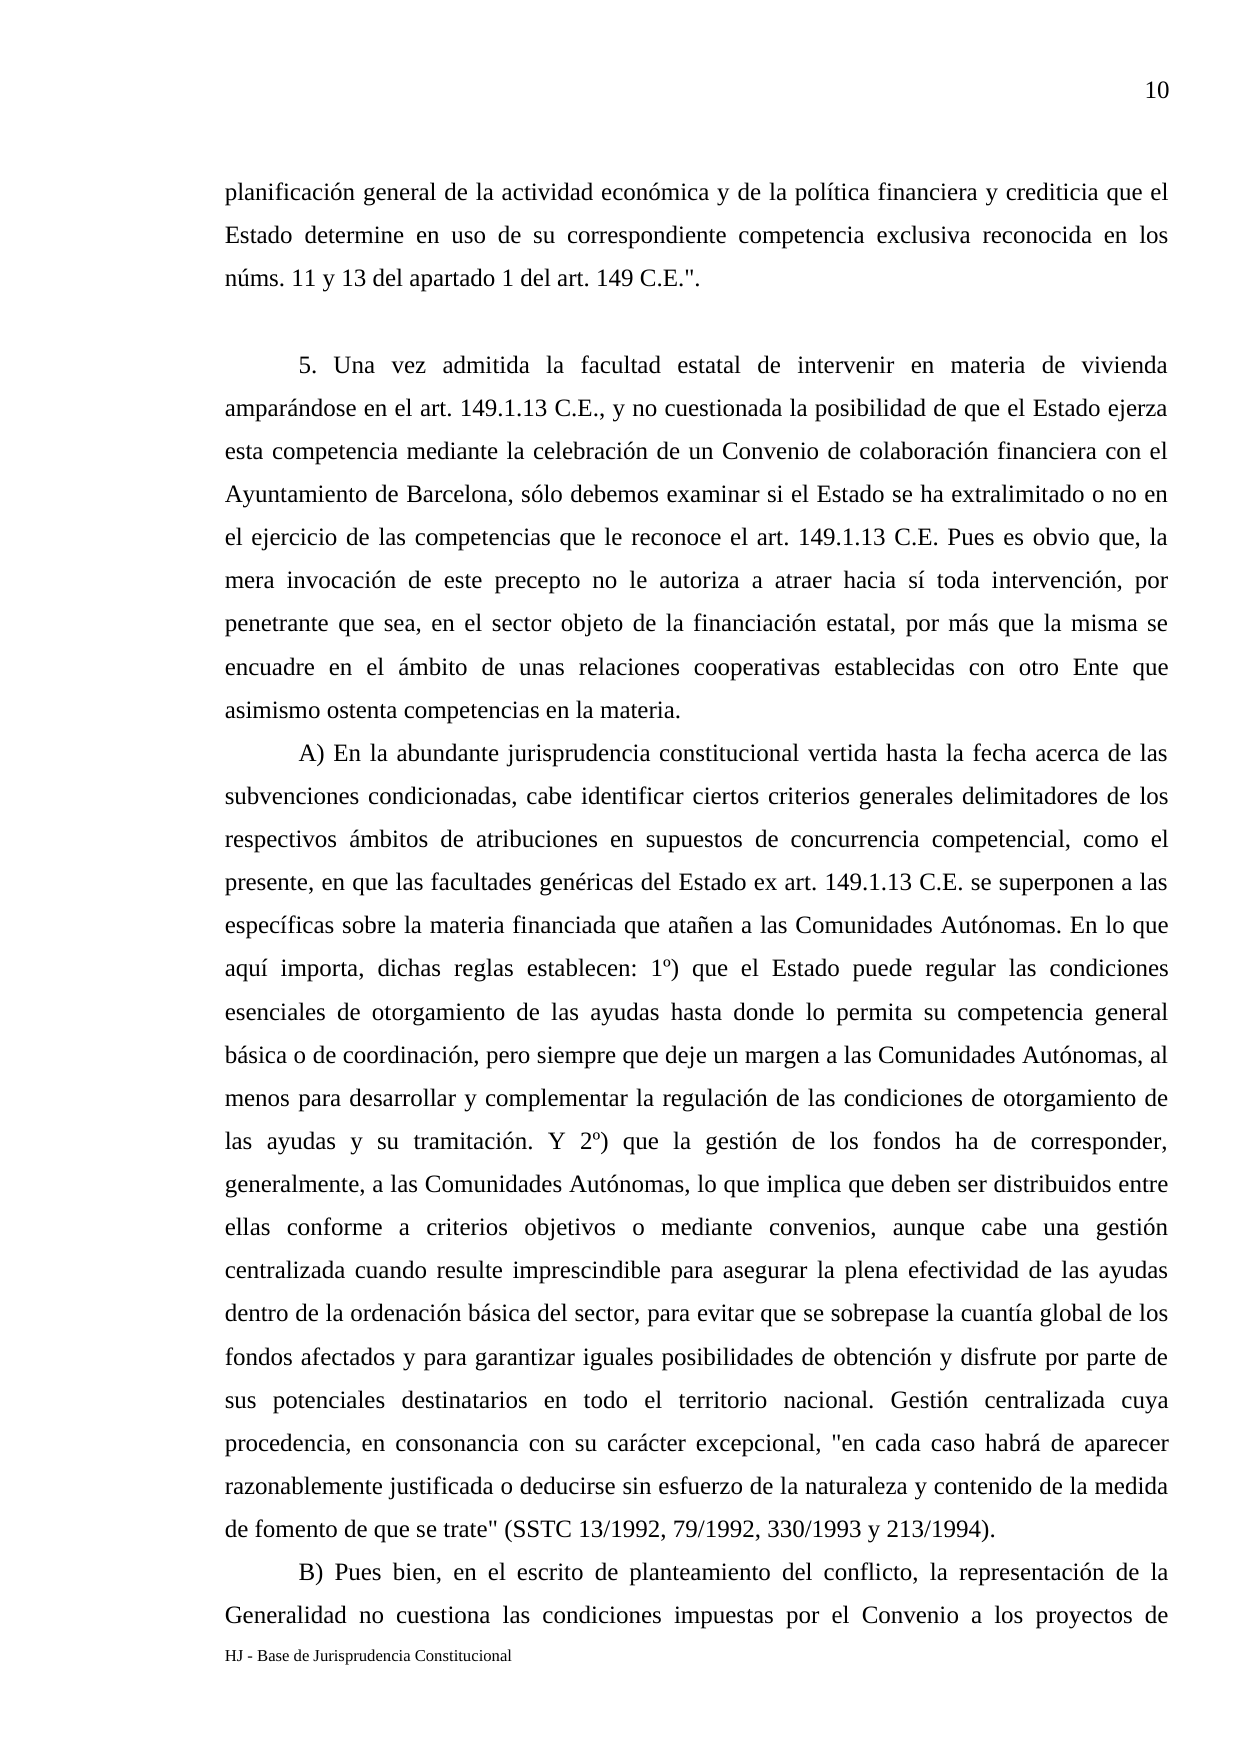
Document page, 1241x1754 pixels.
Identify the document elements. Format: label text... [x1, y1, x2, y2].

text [224, 1557, 1169, 1629]
text A) En la abundante jurisprudencia constitucional vertida hasta la fecha acerca de las subvenciones condicionadas, cabe identificar ciertos criterios generales delimitadores de los respectivos ámbitos de atribuciones en supuestos de concurrencia competencial, como el presente, en que las facultades genéricas del Estado ex art. 149.1.13 C.E. se superponen a las específicas sobre la materia financiada que atañen a las Comunidades Autónomas. En lo que aquí importa, dichas reglas establecen: 1º) que el Estado puede regular las condiciones esenciales de otorgamiento de las ayudas hasta donde lo permita su competencia general básica o de coordinación, pero siempre que deje un margen a las Comunidades Autónomas, al menos para desarrollar y complementar la regulación de las condiciones de otorgamiento de las ayudas y su tramitación. Y 2º) que la gestión de los fondos ha de corresponder, generalmente, a las Comunidades Autónomas, lo que implica que deben ser distribuidos entre ellas conforme a criterios objetivos o mediante convenios, aunque cabe una gestión centralizada cuando resulte imprescindible para asegurar la plena efectividad de las ayudas dentro de la ordenación básica del sector, para evitar que se sobrepase la cuantía global de los fondos afectados y para garantizar iguales posibilidades de obtención y disfrute por parte de sus potenciales destinatarios en todo el territorio nacional. Gestión centralizada cuya procedencia, en consonancia con su carácter excepcional, "en cada caso habrá de aparecer razonablemente justificada o deducirse sin esfuerzo de la naturaleza y contenido de la medida de fomento de que se trate" (SSTC 13/1992, 79/1992, 330/1993 y 213/1994). [224, 738, 1169, 1543]
text 5. Una vez admitida la facultad estatal de intervenir en materia de vivienda amparándose en el art. 149.1.13 C.E., y no cuestionada la posibilidad de que el Estado ejerza esta competencia mediante la celebración de un Convenio de colaboración financiera con el Ayuntamiento de Barcelona, sólo debemos examinar si el Estado se ha extralimitado o no en el ejercicio de las competencias que le reconoce el art. 149.1.13 C.E. Pues es obvio que, la mera invocación de este precepto no le autoriza a atraer hacia sí toda intervención, por penetrante que sea, en el sector objeto de la financiación estatal, por más que la misma se encuadre en el ámbito de unas relaciones cooperativas establecidas con otro Ente que asimismo ostenta competencias en la materia. [224, 350, 1169, 723]
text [224, 177, 1169, 292]
